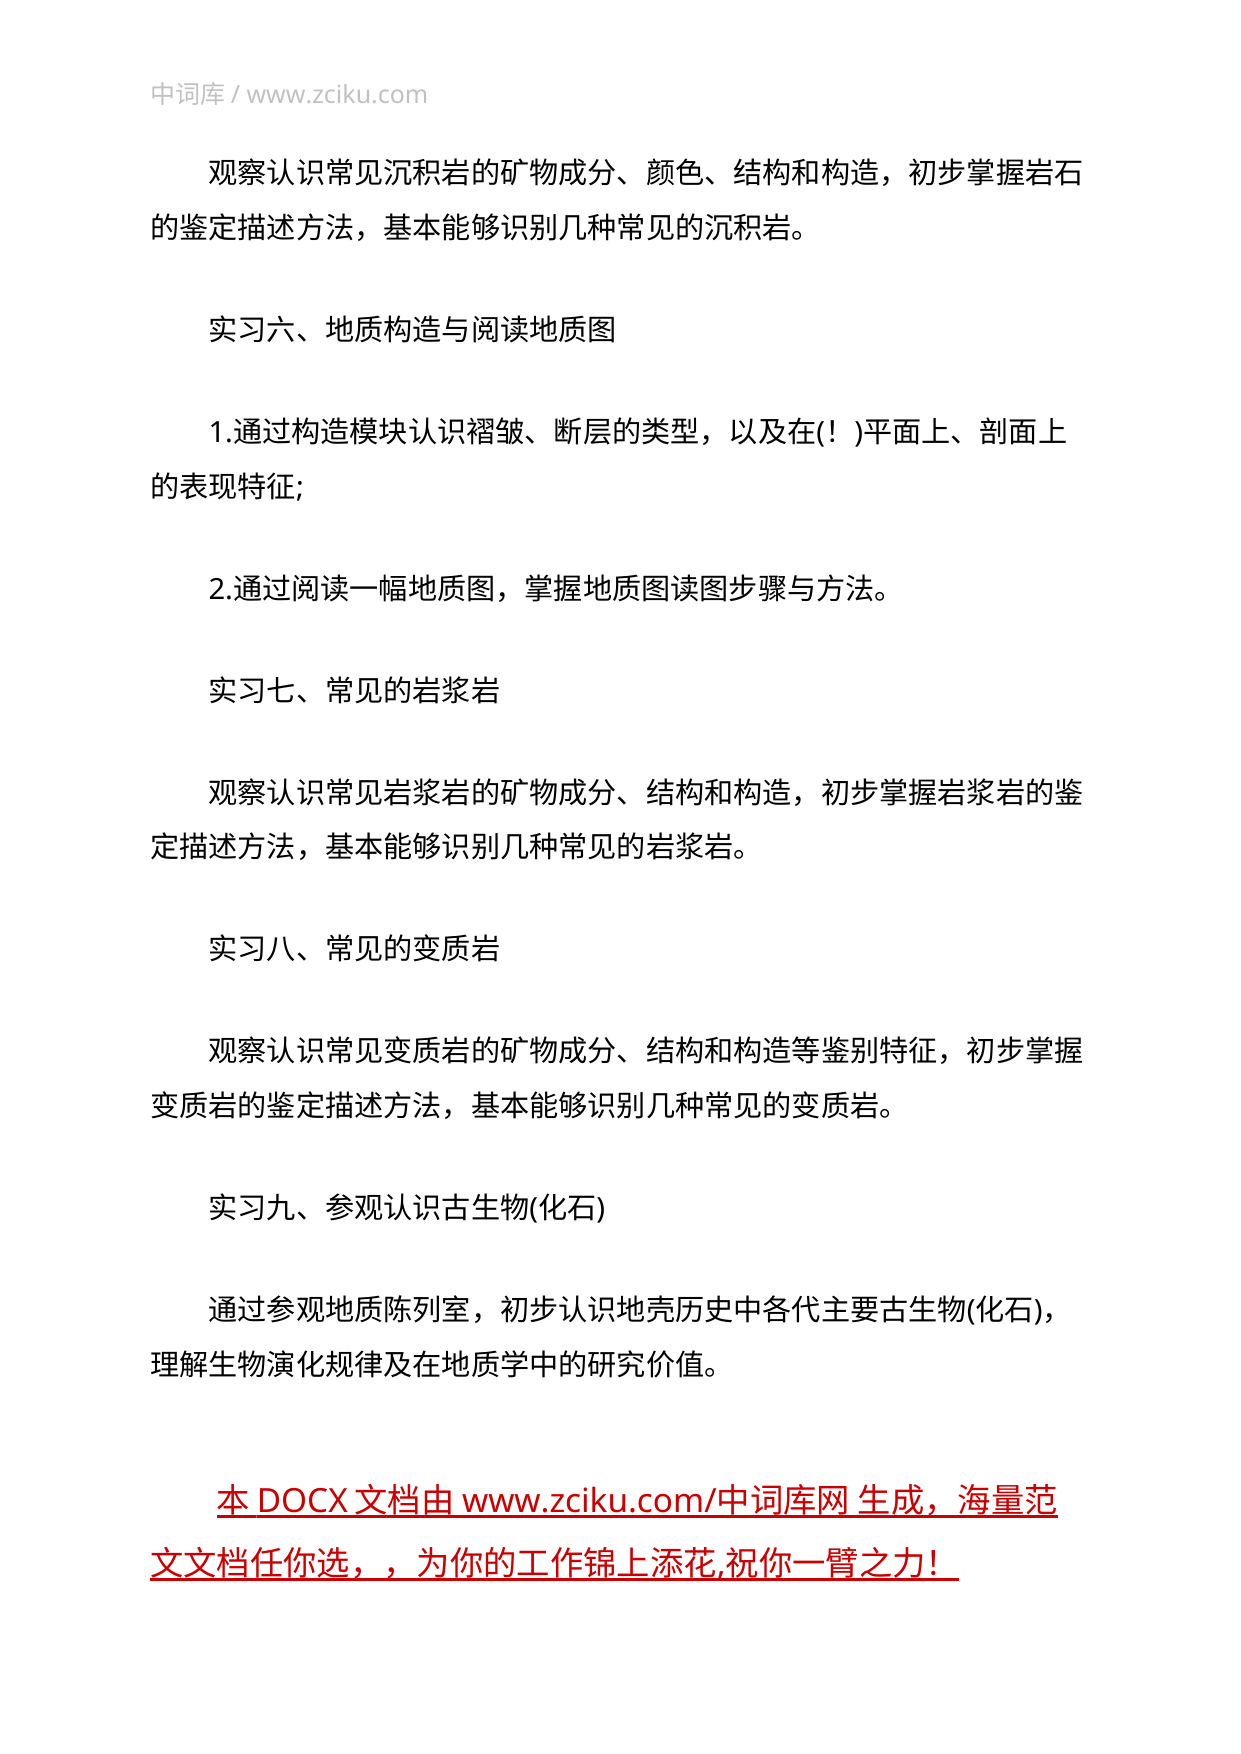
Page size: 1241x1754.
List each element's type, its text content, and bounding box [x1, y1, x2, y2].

text 通过参观地质陈列室，初步认识地壳历史中各代主要古生物(化石)，理解生物演化规律及在地质学中的研究价值。 [150, 1286, 1090, 1383]
text 观察认识常见岩浆岩的矿物成分、结构和构造，初步掌握岩浆岩的鉴定描述方法，基本能够识别几种常见的岩浆岩。 [150, 769, 1090, 866]
text 2.通过阅读一幅地质图，掌握地质图读图步骤与方法。 [150, 565, 1090, 608]
text 实习九、参观认识古生物(化石) [150, 1184, 1090, 1227]
text 本DOCX文档由 www.zciku.com/中词库网 生成，海量范文文档任你选，，为你的工作锦上添花,祝你一臂之力！ [150, 1474, 1090, 1586]
text 实习七、常见的岩浆岩 [150, 667, 1090, 710]
text 1.通过构造模块认识褶皱、断层的类型，以及在(！)平面上、剖面上的表现特征; [150, 408, 1090, 506]
text 观察认识常见沉积岩的矿物成分、颜色、结构和构造，初步掌握岩石的鉴定描述方法，基本能够识别几种常见的沉积岩。 [150, 150, 1090, 247]
text 观察认识常见变质岩的矿物成分、结构和构造等鉴别特征，初步掌握变质岩的鉴定描述方法，基本能够识别几种常见的变质岩。 [150, 1028, 1090, 1125]
text 实习八、常见的变质岩 [150, 926, 1090, 968]
text 实习六、地质构造与阅读地质图 [150, 307, 1090, 349]
